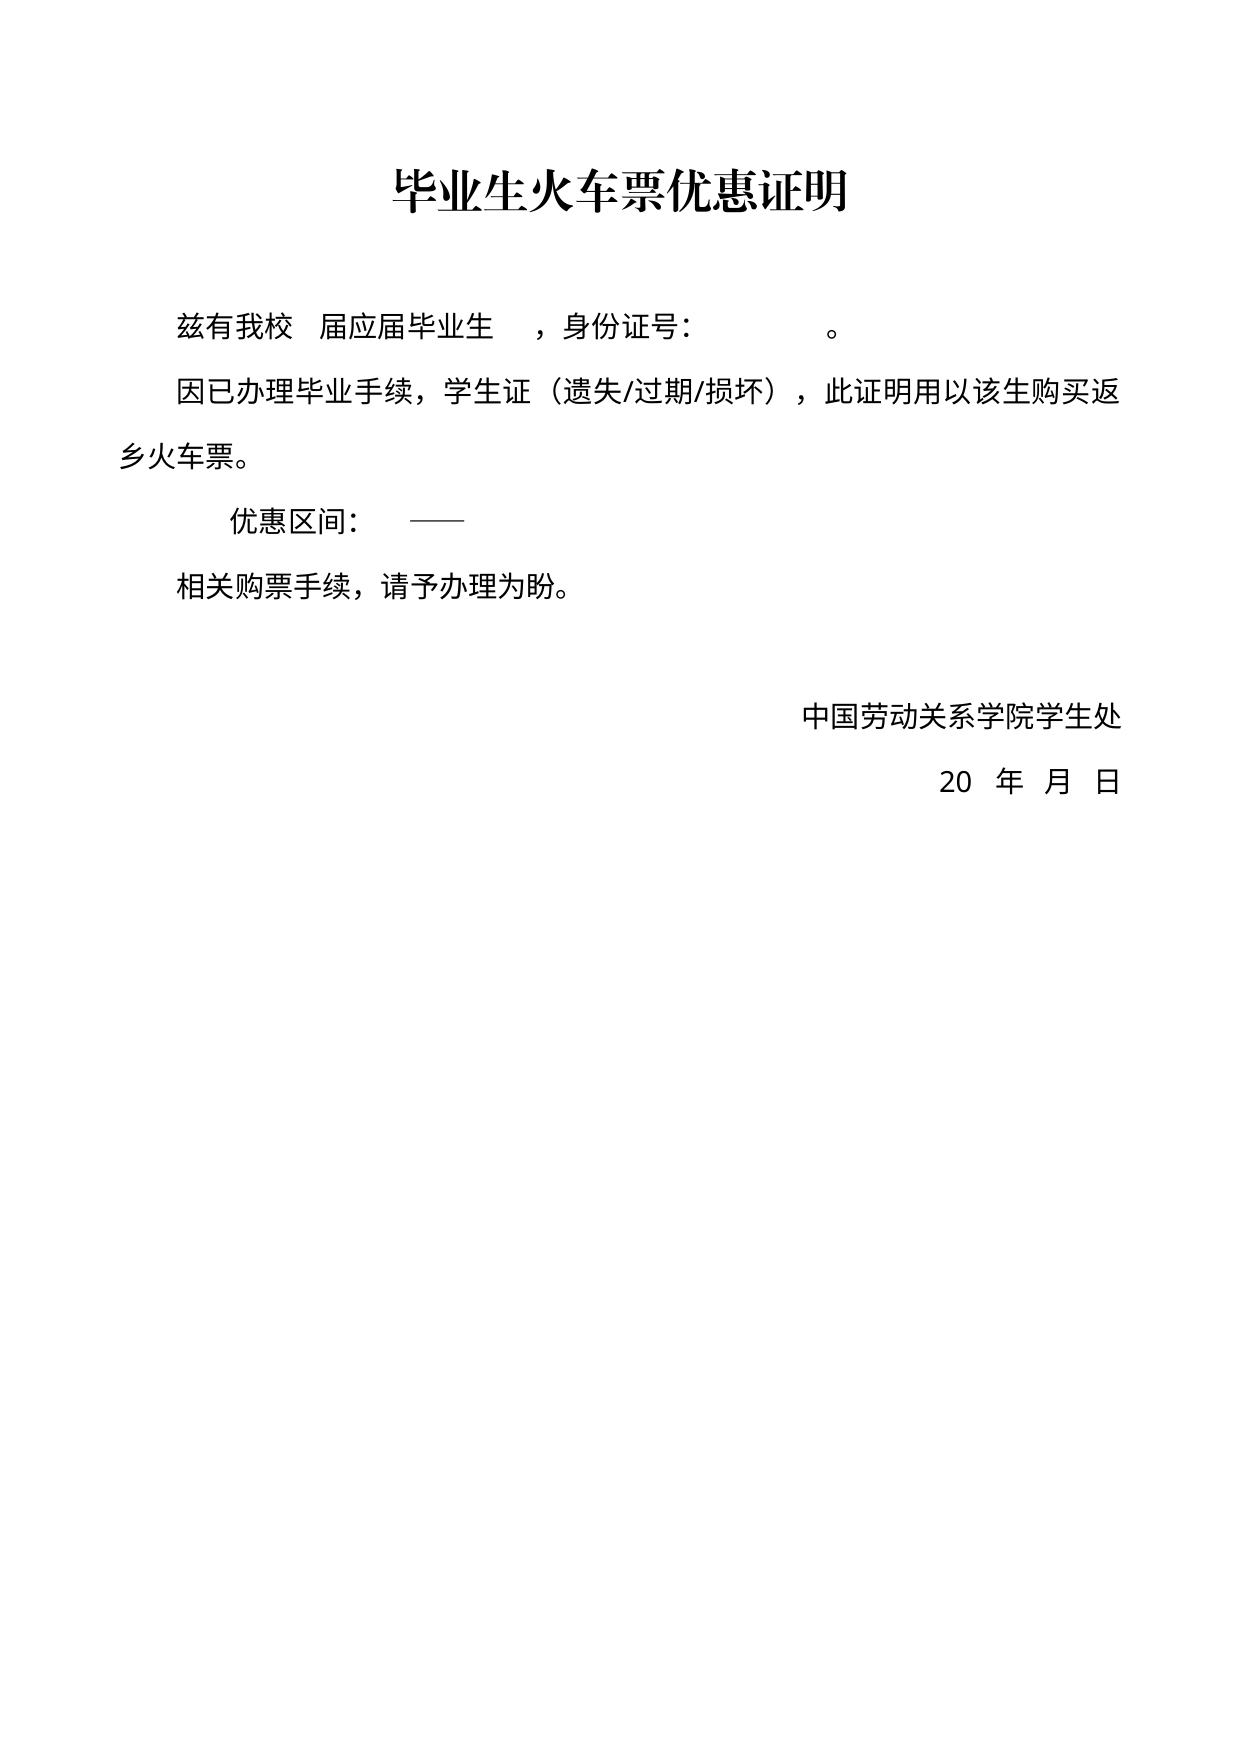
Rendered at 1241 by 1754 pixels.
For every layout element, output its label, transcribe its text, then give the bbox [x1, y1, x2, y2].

text 20 年 月 日 [118, 747, 1122, 812]
text 优惠区间： —— [118, 487, 1122, 552]
text 中国劳动关系学院学生处 [118, 682, 1122, 747]
text 因已办理毕业手续，学生证（遗失/过期/损坏），此证明用以该生购买返乡火车票。 [118, 357, 1122, 487]
text 毕业生火车票优惠证明 [118, 162, 1122, 227]
text 相关购票手续，请予办理为盼。 [118, 552, 1122, 617]
text 兹有我校 届应届毕业生 ，身份证号： 。 [118, 292, 1122, 357]
